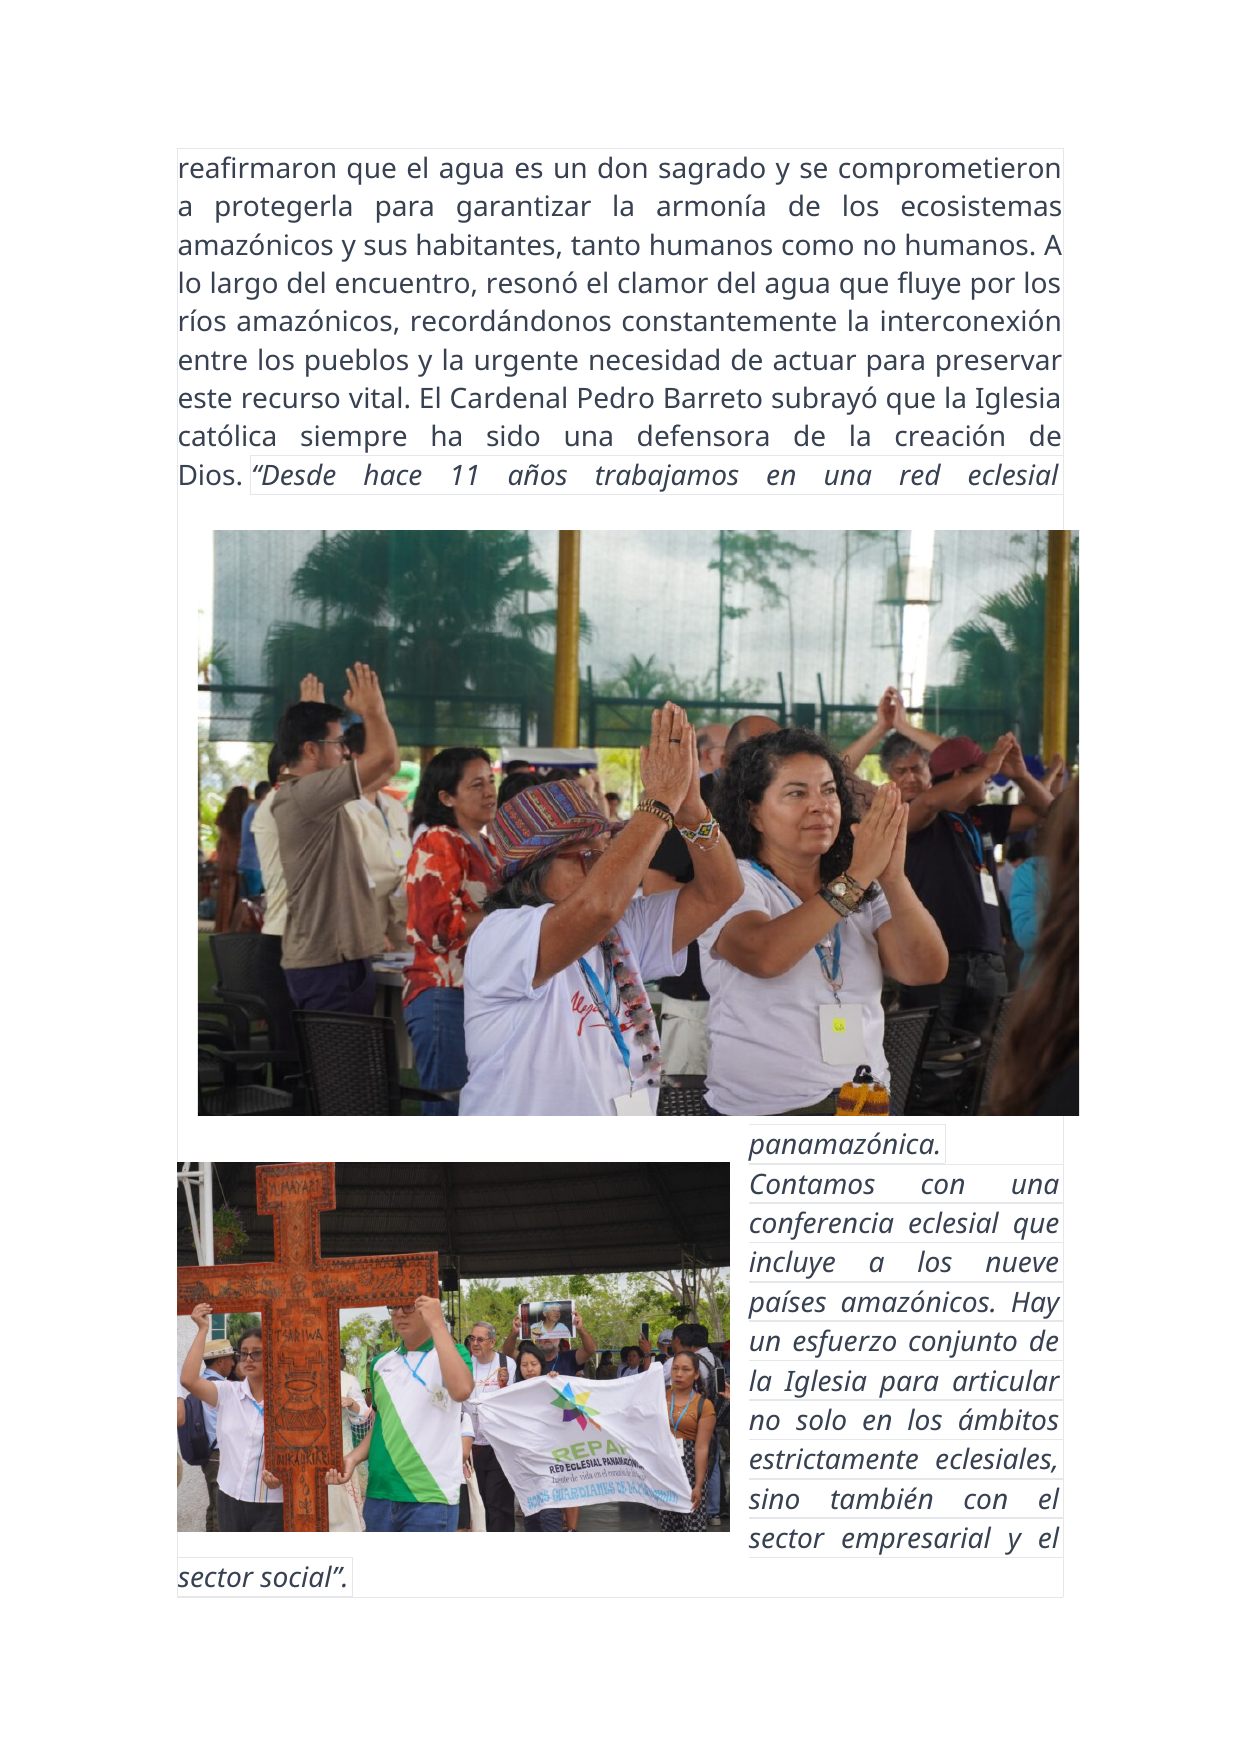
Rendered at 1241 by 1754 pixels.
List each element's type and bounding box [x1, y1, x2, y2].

picture [197, 530, 1079, 1115]
text [178, 149, 1063, 1597]
picture [177, 1162, 730, 1532]
